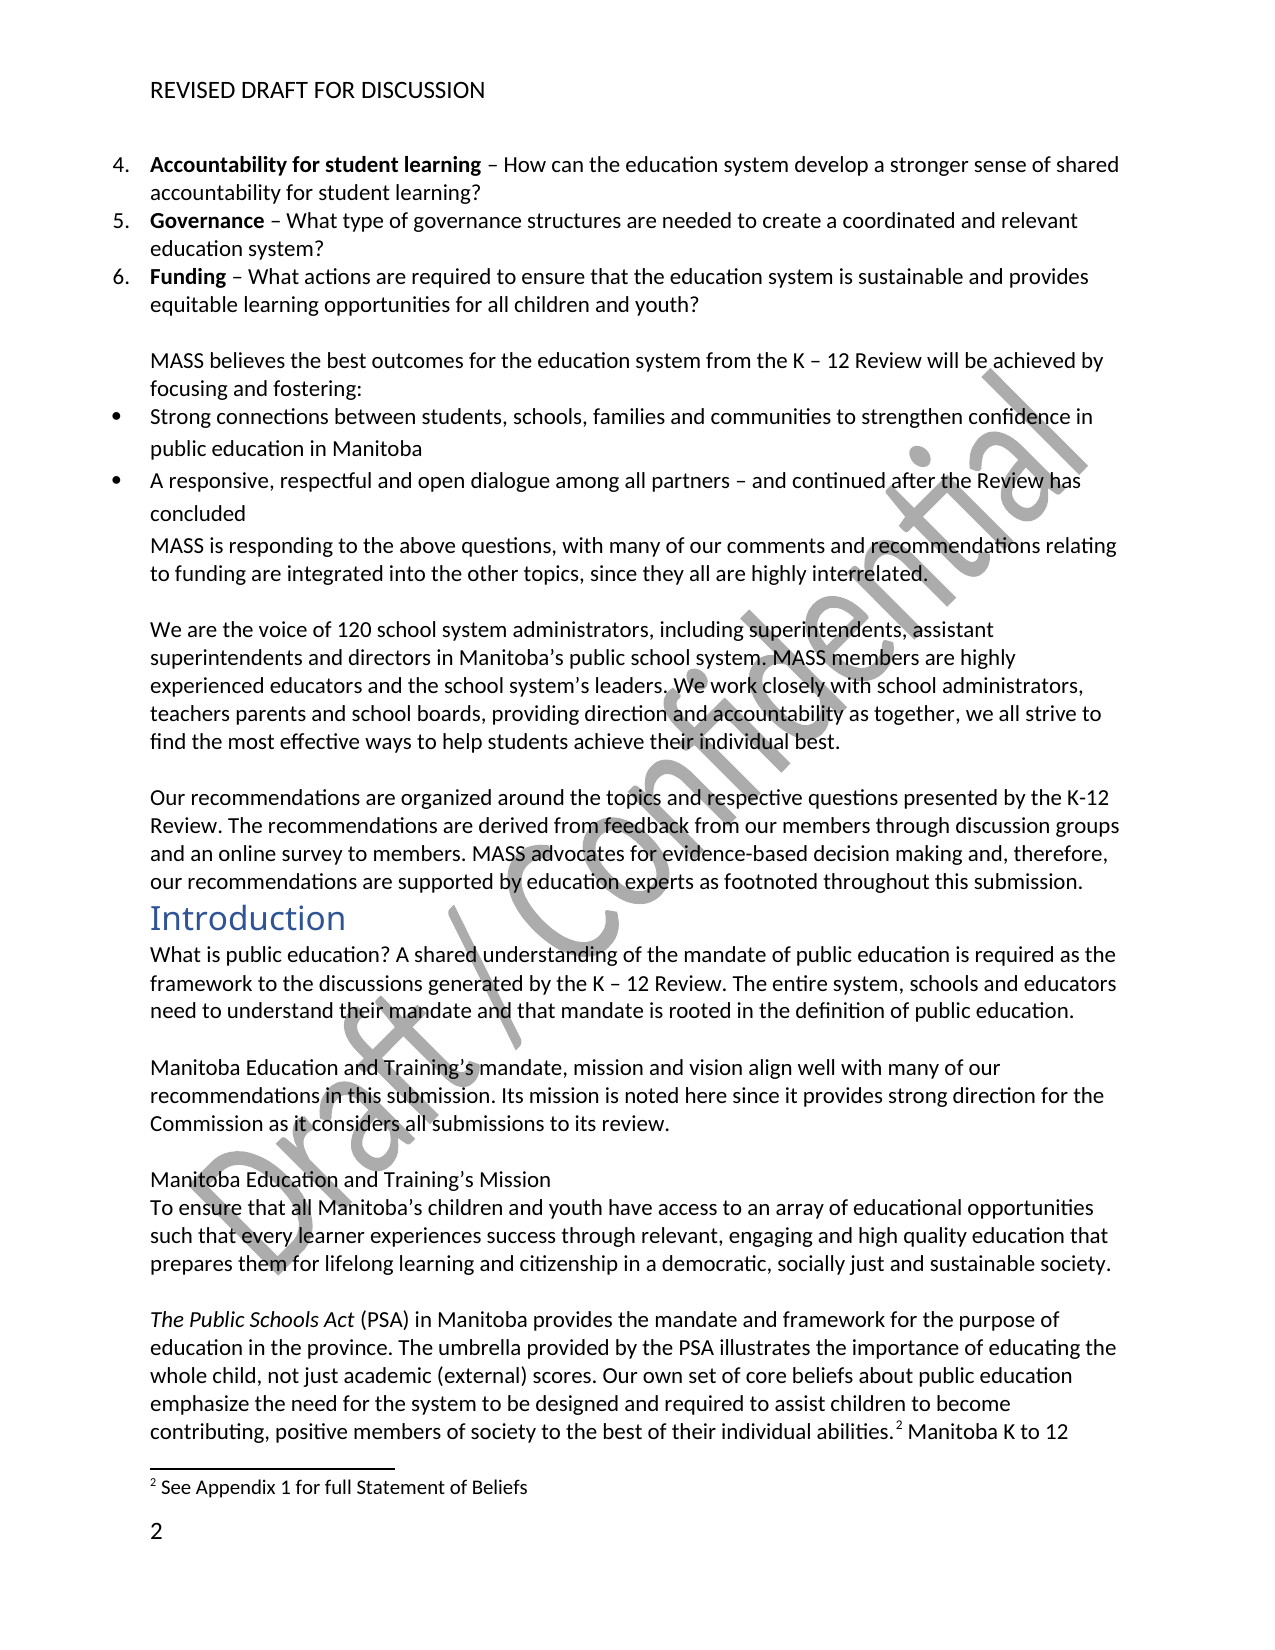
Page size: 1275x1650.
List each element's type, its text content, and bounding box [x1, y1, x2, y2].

list Governance – What type of governance structures are needed to create a coordinated and relevant education system? [112, 206, 1125, 262]
text Our recommendations are organized around the topics and respective questions presented by the K-12 Review. The recommendations are derived from feedback from our members through discussion groups and an online survey to members. MASS advocates for evidence-based decision making and, therefore, our recommendations are supported by education experts as footnoted throughout this submission. [150, 783, 1125, 895]
list Accountability for student learning – How can the education system develop a stronger sense of shared accountability for student learning? [112, 150, 1125, 206]
list Strong connections between students, schools, families and communities to strengthen confidence in public education in Manitoba [112, 402, 1125, 462]
text Manitoba Education and Training’s Mission [150, 1165, 1125, 1193]
text Manitoba Education and Training’s mandate, mission and vision align well with many of our recommendations in this submission. Its mission is noted here since it provides strong direction for the Commission as it considers all submissions to its review. [150, 1053, 1125, 1137]
list A responsive, respectful and open dialogue among all partners – and continued after the Review has concluded [112, 467, 1125, 527]
text To ensure that all Manitoba’s children and youth have access to an array of educational opportunities such that every learner experiences success through relevant, engaging and high quality education that prepares them for lifelong learning and citizenship in a democratic, socially just and sustainable society. [150, 1193, 1125, 1277]
text What is public education? A shared understanding of the mandate of public education is required as the framework to the discussions generated by the K – 12 Review. The entire system, schools and educators need to understand their mandate and that mandate is rooted in the definition of public education. [150, 941, 1125, 1025]
list Funding – What actions are required to ensure that the education system is sustainable and provides equitable learning opportunities for all children and youth? [112, 262, 1125, 318]
text We are the voice of 120 school system administrators, including superintendents, assistant superintendents and directors in Manitoba’s public school system. MASS members are highly experienced educators and the school system’s leaders. We work closely with school administrators, teachers parents and school boards, providing direction and accountability as together, we all strive to find the most effective ways to help students achieve their individual best. [150, 615, 1125, 755]
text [150, 1305, 1125, 1445]
text MASS believes the best outcomes for the education system from the K – 12 Review will be achieved by focusing and fostering: [150, 346, 1125, 402]
subtitle Introduction [150, 895, 1125, 941]
text MASS is responding to the above questions, with many of our comments and recommendations relating to funding are integrated into the other topics, since they all are highly interrelated. [150, 531, 1125, 587]
